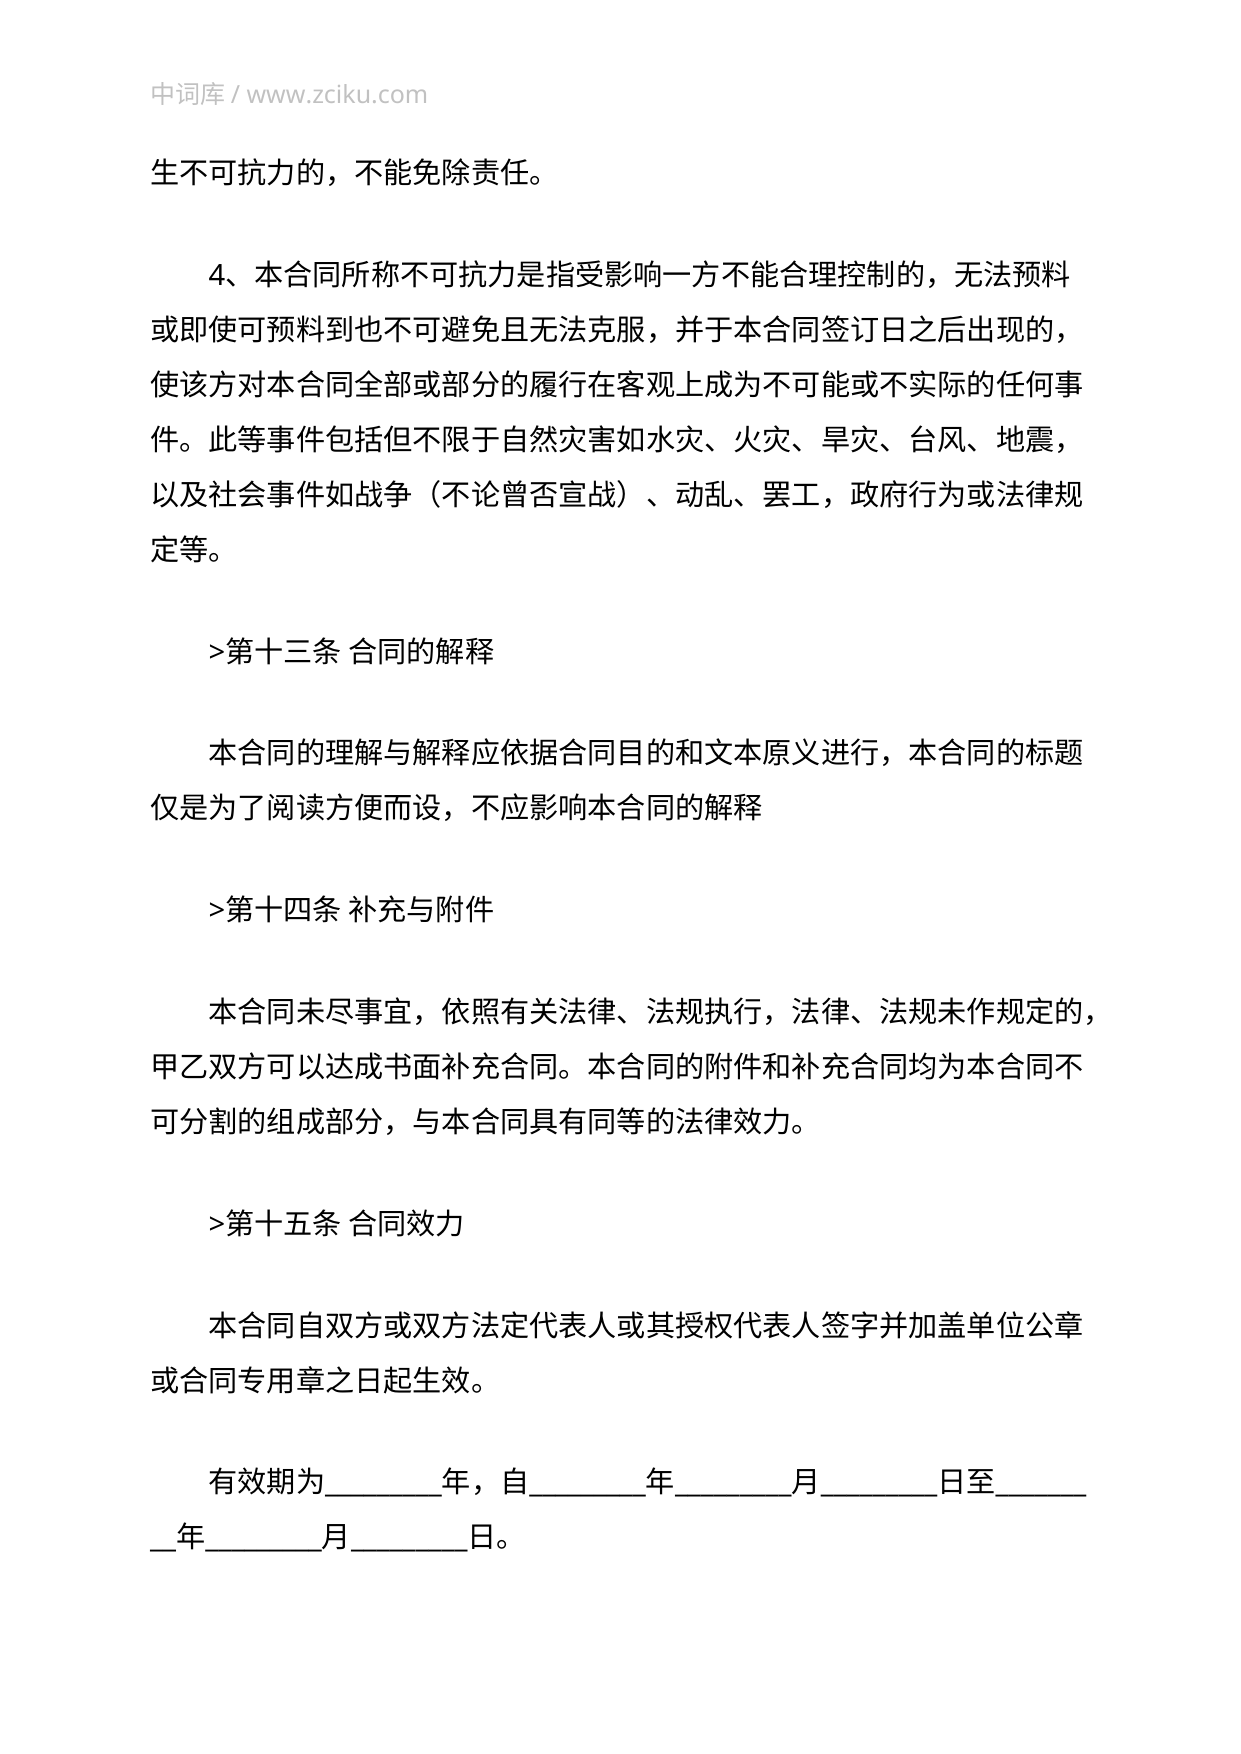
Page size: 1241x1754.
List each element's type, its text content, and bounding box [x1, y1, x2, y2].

text 有效期为_________年，自_________年_________月_________日至_________年_________月_________日。 [150, 1459, 1090, 1556]
text 本合同自双方或双方法定代表人或其授权代表人签字并加盖单位公章或合同专用章之日起生效。 [150, 1302, 1090, 1399]
text >第十五条 合同效力 [150, 1200, 1090, 1243]
text 本合同的理解与解释应依据合同目的和文本原义进行，本合同的标题仅是为了阅读方便而设，不应影响本合同的解释 [150, 730, 1090, 827]
text >第十三条 合同的解释 [150, 628, 1090, 671]
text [150, 150, 1090, 192]
text 4、本合同所称不可抗力是指受影响一方不能合理控制的，无法预料或即使可预料到也不可避免且无法克服，并于本合同签订日之后出现的，使该方对本合同全部或部分的履行在客观上成为不可能或不实际的任何事件。此等事件包括但不限于自然灾害如水灾、火灾、旱灾、台风、地震，以及社会事件如战争（不论曾否宣战）、动乱、罢工，政府行为或法律规定等。 [150, 252, 1090, 569]
text 本合同未尽事宜，依照有关法律、法规执行，法律、法规未作规定的，甲乙双方可以达成书面补充合同。本合同的附件和补充合同均为本合同不可分割的组成部分，与本合同具有同等的法律效力。 [150, 989, 1090, 1141]
text >第十四条 补充与附件 [150, 887, 1090, 929]
